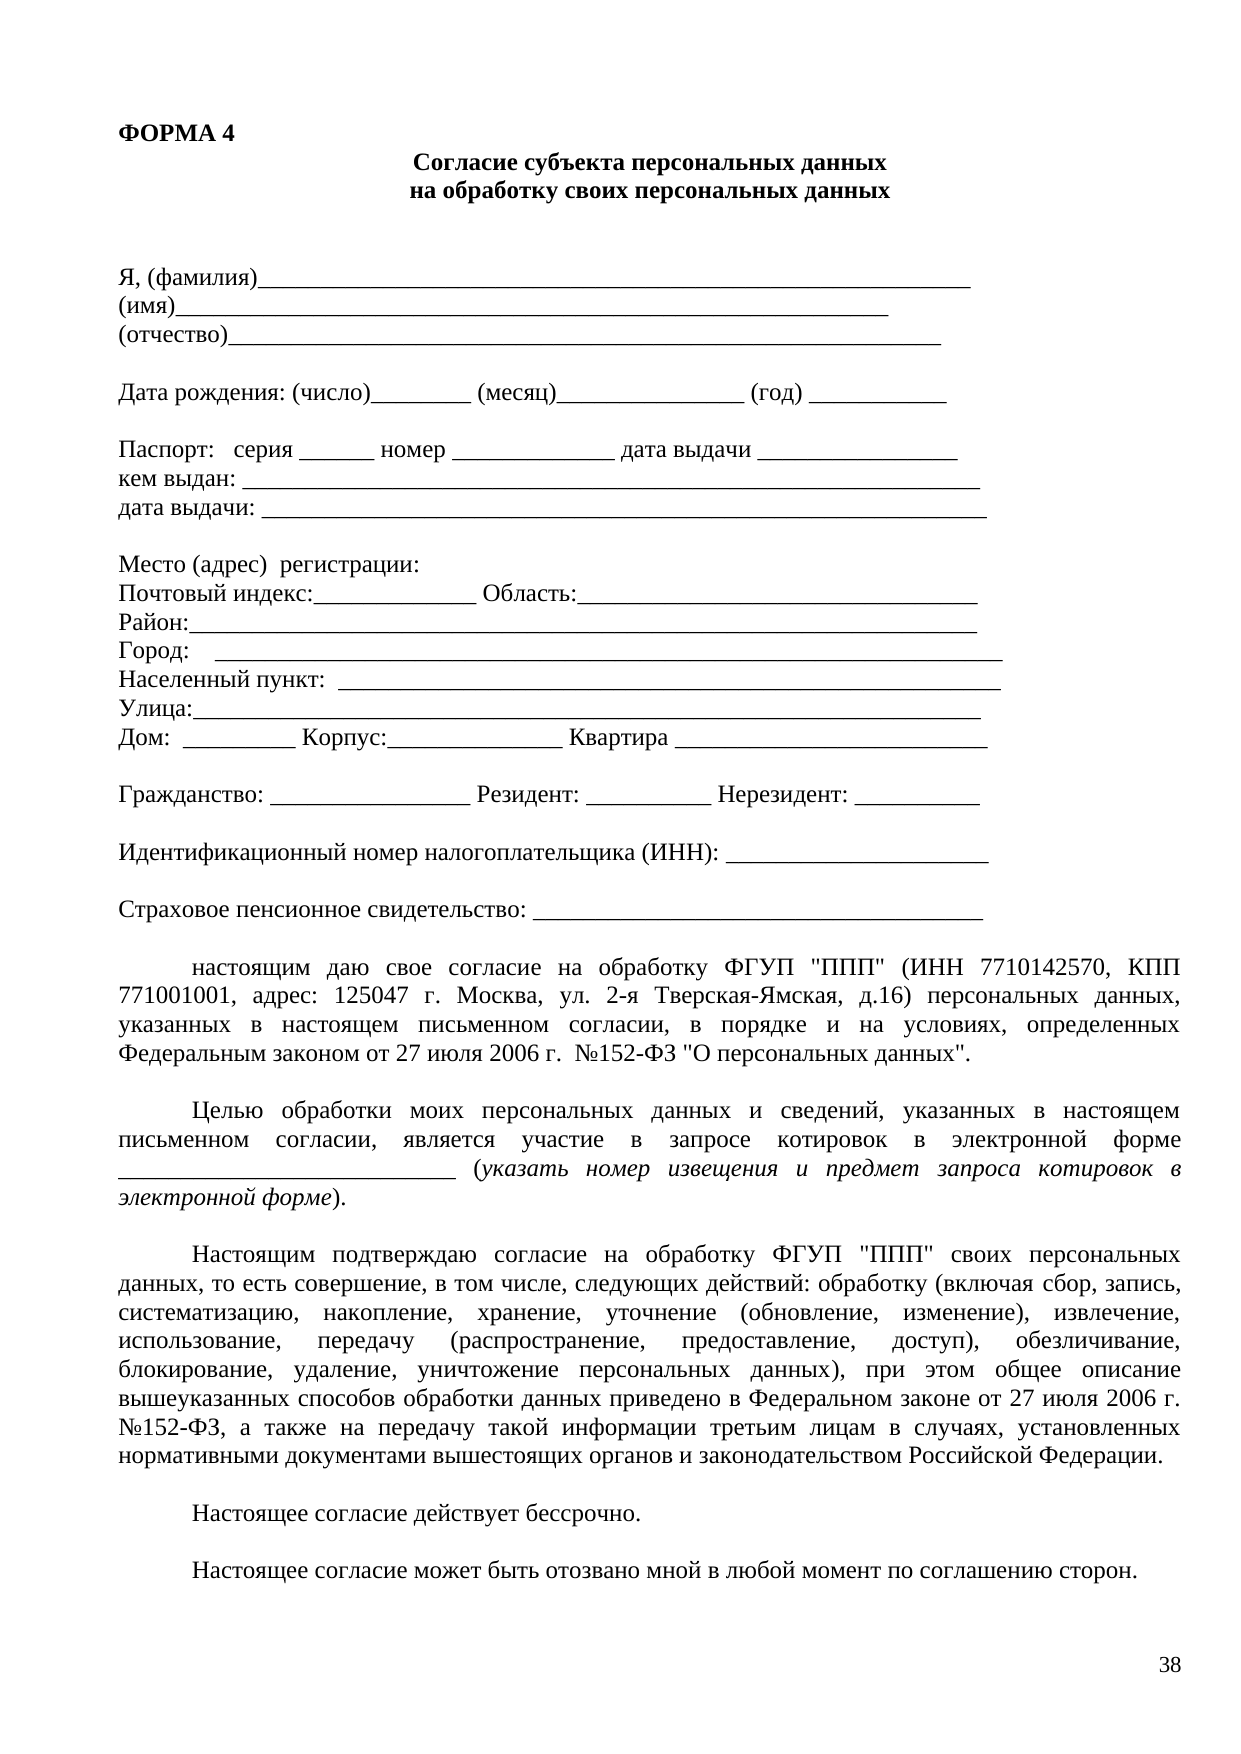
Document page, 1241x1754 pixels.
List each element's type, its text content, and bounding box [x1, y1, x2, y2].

text на обработку своих персональных данных [118, 176, 1181, 204]
text Настоящим подтверждаю согласие на обработку ФГУП "ППП" своих персональных данных, то есть совершение, в том числе, следующих действий: обработку (включая сбор, запись, систематизацию, накопление, хранение, уточнение (обновление, изменение), извлечение, использование, передачу (распространение, предоставление, доступ), обезличивание, блокирование, удаление, уничтожение персональных данных), при этом общее описание вышеуказанных способов обработки данных приведено в Федеральном законе от 27 июля 2006 г. №152-ФЗ, а также на передачу такой информации третьим лицам в случаях, установленных нормативными документами вышестоящих органов и законодательством Российской Федерации. [118, 1239, 1181, 1469]
text Дата рождения: (число)________ (месяц)_______________ (год) ___________ [118, 377, 1181, 434]
text Настоящее согласие действует бессрочно. [118, 1498, 1181, 1527]
text Согласие субъекта персональных данных [118, 147, 1181, 176]
text Почтовый индекс:_____________ Область:________________________________ Район:_______________________________________________________________ Город: _______________________________________________________________ Населенный пункт: _____________________________________________________ Улица:_______________________________________________________________ Дом: _________ Корпус:______________ Квартира _________________________ [118, 578, 1181, 779]
text ФОРМА 4 [118, 118, 1181, 147]
text Настоящее согласие может быть отозвано мной в любой момент по соглашению сторон. [118, 1556, 1181, 1584]
text Страховое пенсионное свидетельство: ____________________________________ [118, 894, 1181, 923]
text Целью обработки моих персональных данных и сведений, указанных в настоящем письменном согласии, является участие в запросе котировок в электронной форме ___________________________ (указать номер извещения и предмет запроса котировок в электронной форме). [118, 1096, 1181, 1211]
text Гражданство: ________________ Резидент: __________ Нерезидент: __________ [118, 779, 1181, 837]
text настоящим даю свое согласие на обработку ФГУП "ППП" (ИНН 7710142570, КПП 771001001, адрес: 125047 г. Москва, ул. 2-я Тверская-Ямская, д.16) персональных данных, указанных в настоящем письменном согласии, в порядке и на условиях, определенных Федеральным законом от 27 июля 2006 г. №152-ФЗ "О персональных данных". [118, 952, 1181, 1067]
text Идентификационный номер налогоплательщика (ИНН): _____________________ [118, 837, 1181, 894]
text Я, (фамилия)_________________________________________________________ (имя)_________________________________________________________ (отчество)_________________________________________________________ [118, 262, 1181, 377]
text Место (адрес) регистрации: [118, 549, 1181, 578]
text Паспорт: серия ______ номер _____________ дата выдачи ________________ кем выдан: ___________________________________________________________ дата выдачи: __________________________________________________________ [118, 434, 1181, 549]
